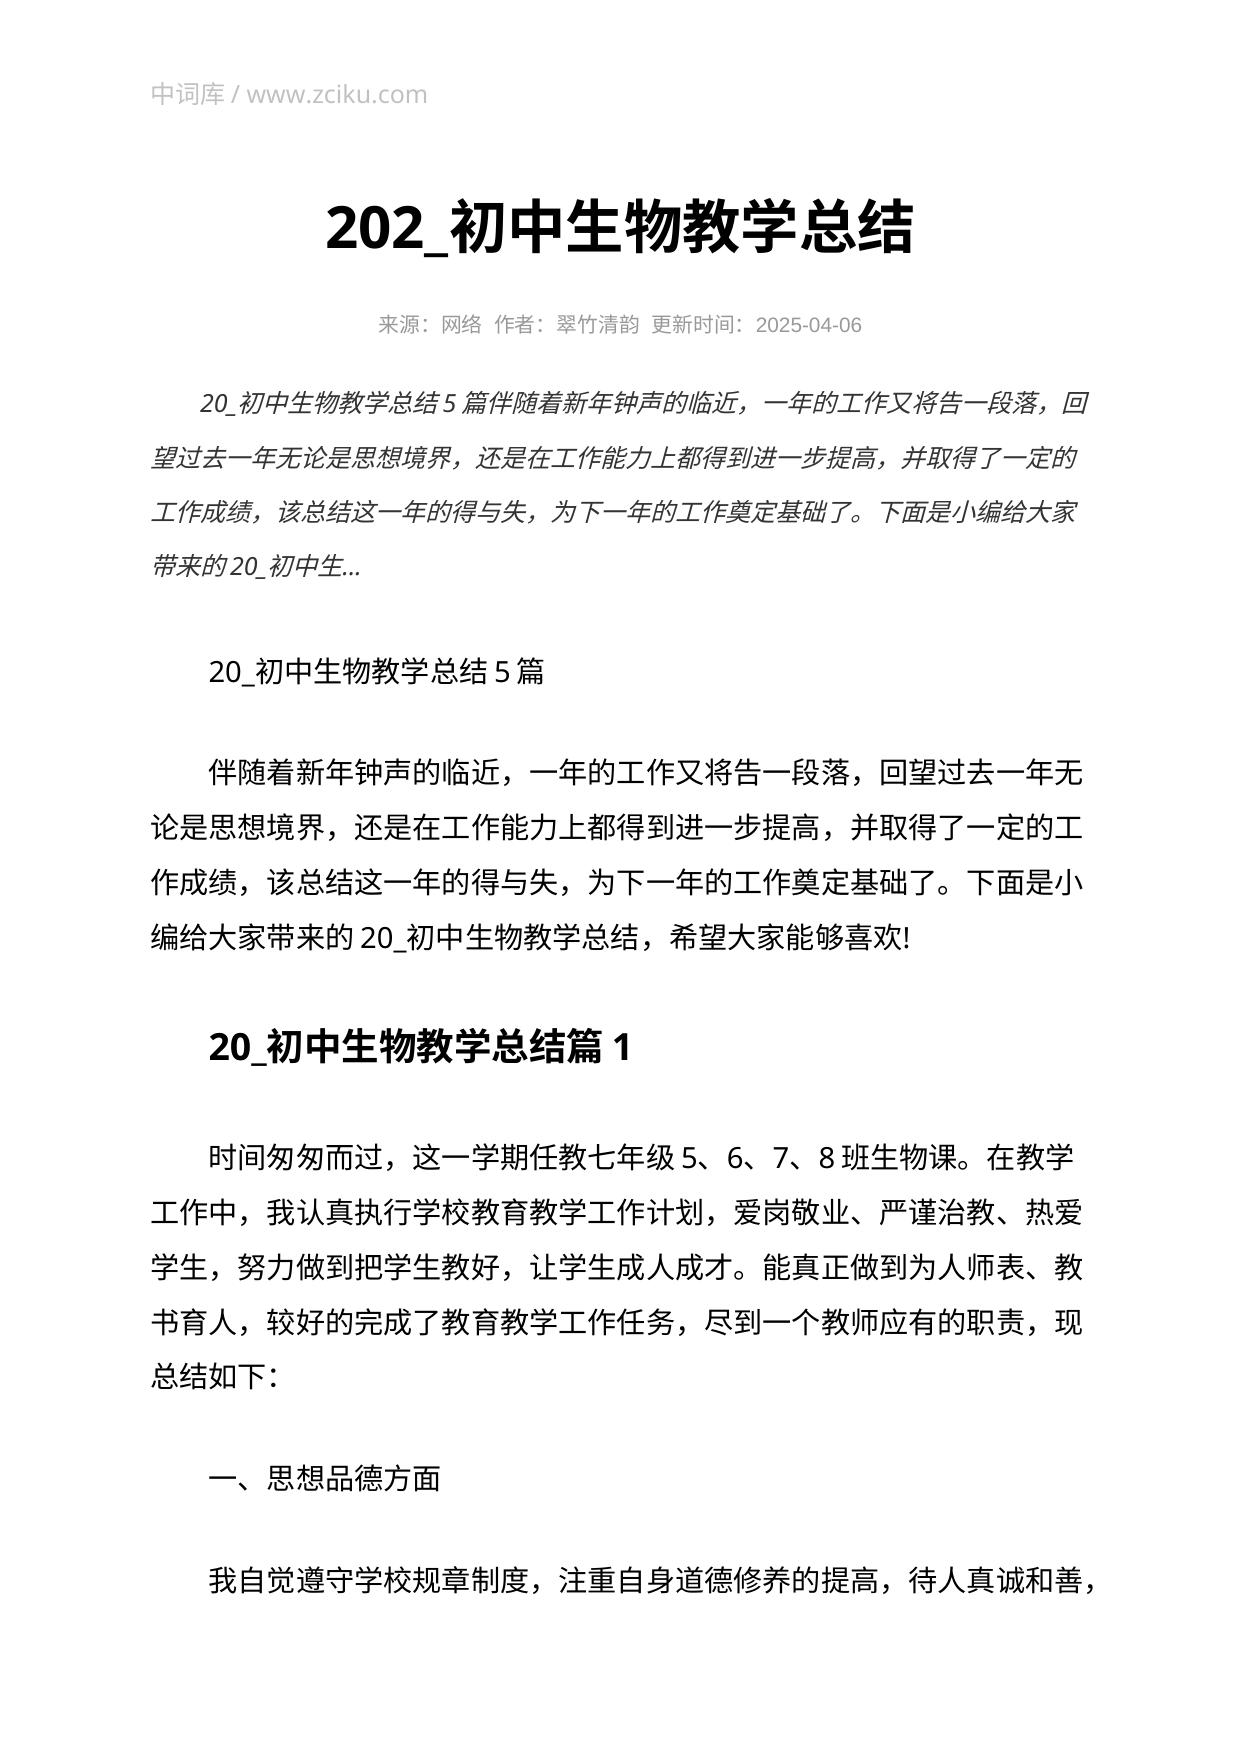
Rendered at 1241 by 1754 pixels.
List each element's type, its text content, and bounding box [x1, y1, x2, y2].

text 20_初中生物教学总结5篇伴随着新年钟声的临近，一年的工作又将告一段落，回望过去一年无论是思想境界，还是在工作能力上都得到进一步提高，并取得了一定的工作成绩，该总结这一年的得与失，为下一年的工作奠定基础了。下面是小编给大家带来的20_初中生... [150, 384, 1090, 583]
text 20_初中生物教学总结篇1 [150, 1017, 1090, 1071]
text 一、思想品德方面 [150, 1456, 1090, 1498]
text 来源：网络 作者：翠竹清韵 更新时间：2025-04-06 [150, 313, 1090, 337]
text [150, 1558, 1090, 1600]
subtitle 202_初中生物教学总结 [150, 181, 1090, 266]
text 伴随着新年钟声的临近，一年的工作又将告一段落，回望过去一年无论是思想境界，还是在工作能力上都得到进一步提高，并取得了一定的工作成绩，该总结这一年的得与失，为下一年的工作奠定基础了。下面是小编给大家带来的20_初中生物教学总结，希望大家能够喜欢! [150, 750, 1090, 957]
text 时间匆匆而过，这一学期任教七年级5、6、7、8班生物课。在教学工作中，我认真执行学校教育教学工作计划，爱岗敬业、严谨治教、热爱学生，努力做到把学生教好，让学生成人成才。能真正做到为人师表、教书育人，较好的完成了教育教学工作任务，尽到一个教师应有的职责，现总结如下： [150, 1134, 1090, 1396]
text 20_初中生物教学总结5篇 [150, 648, 1090, 691]
